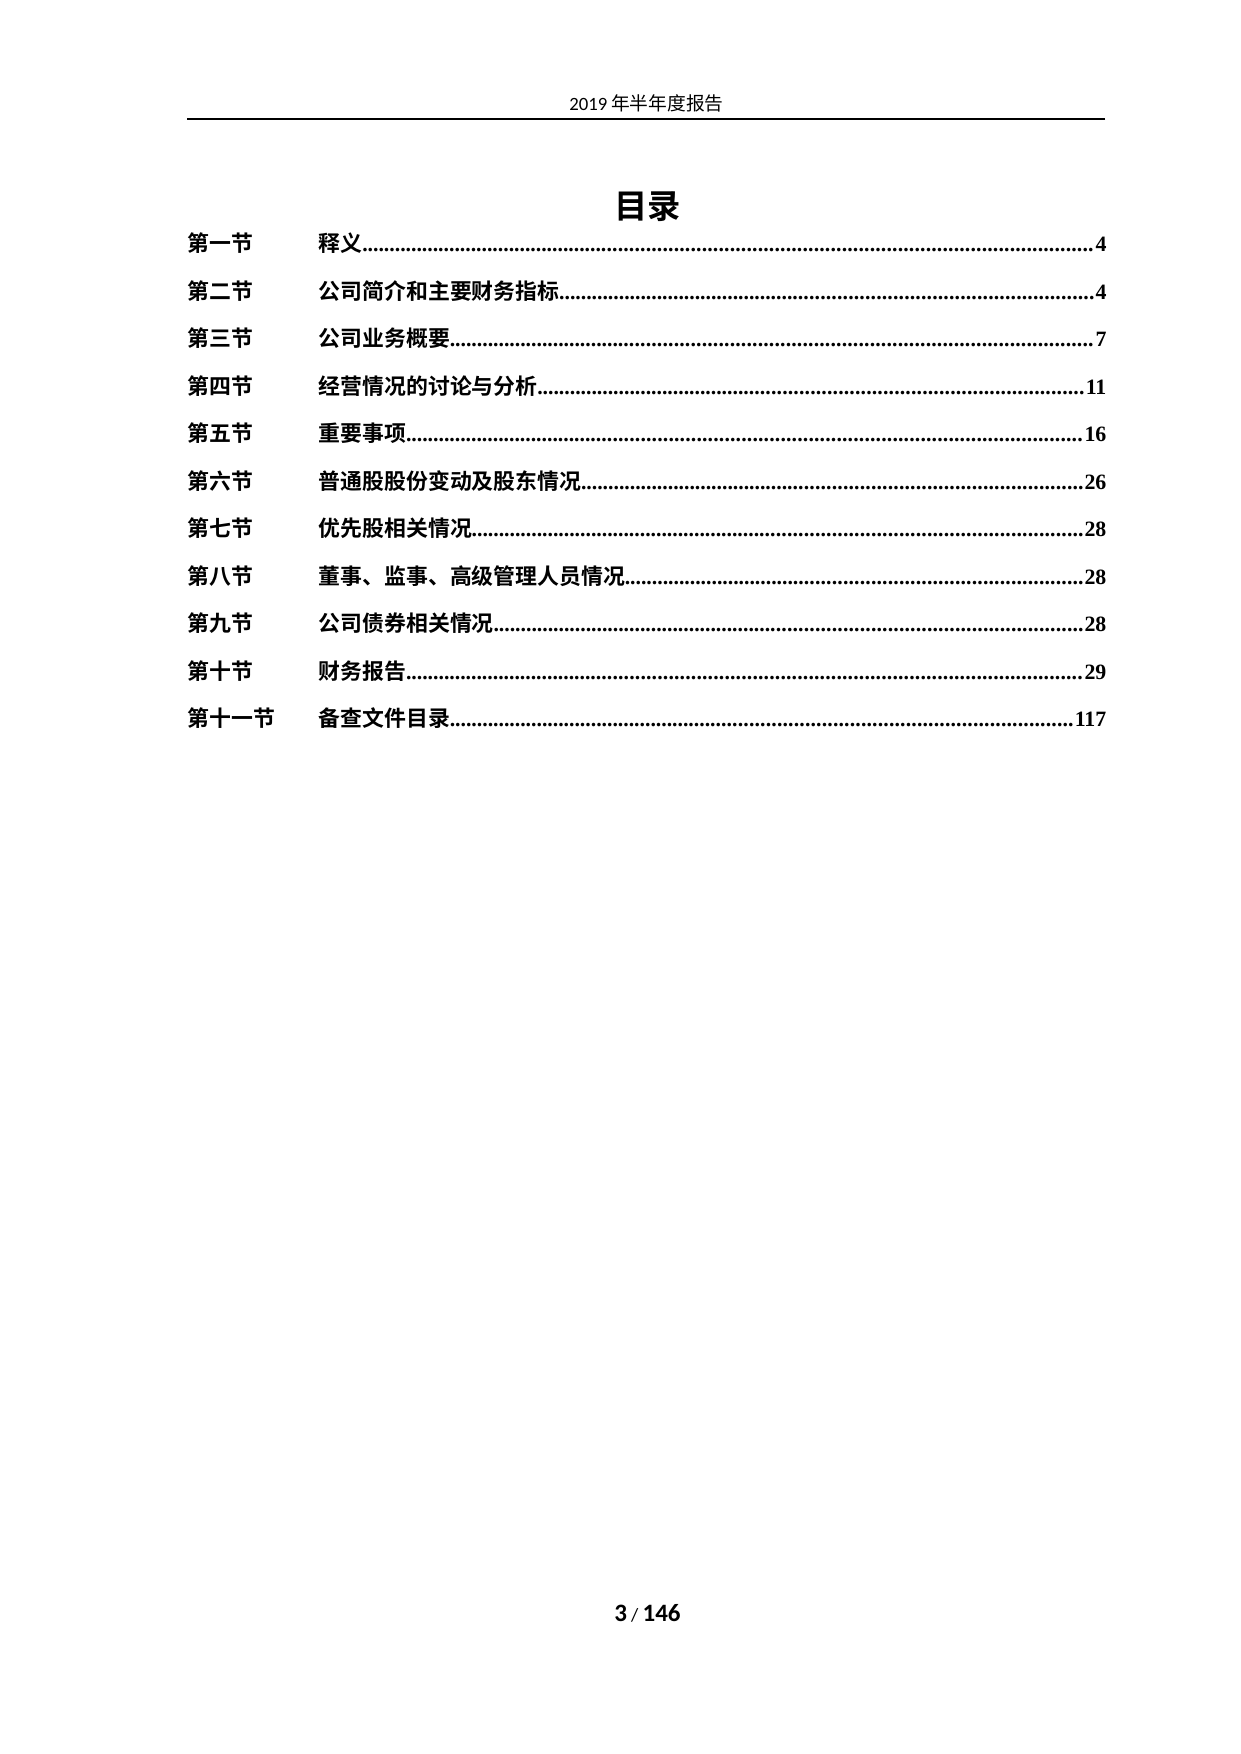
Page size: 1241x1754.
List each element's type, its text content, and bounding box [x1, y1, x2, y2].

text 第二节 公司简介和主要财务指标 4 [187, 274, 1107, 305]
text 第七节 优先股相关情况 28 [187, 511, 1107, 543]
text 第四节 经营情况的讨论与分析 11 [187, 369, 1107, 400]
text 目录 [187, 189, 1107, 226]
text 第十一节 备查文件目录 117 [187, 701, 1107, 733]
text 第六节 普通股股份变动及股东情况 26 [187, 464, 1107, 495]
text 第一节 释义 4 [187, 226, 1107, 258]
text 第十节 财务报告 29 [187, 654, 1107, 685]
text 第九节 公司债券相关情况 28 [187, 606, 1107, 638]
text 第三节 公司业务概要 7 [187, 321, 1107, 353]
text 第五节 重要事项 16 [187, 416, 1107, 448]
text 第八节 董事、监事、高级管理人员情况 28 [187, 559, 1107, 590]
